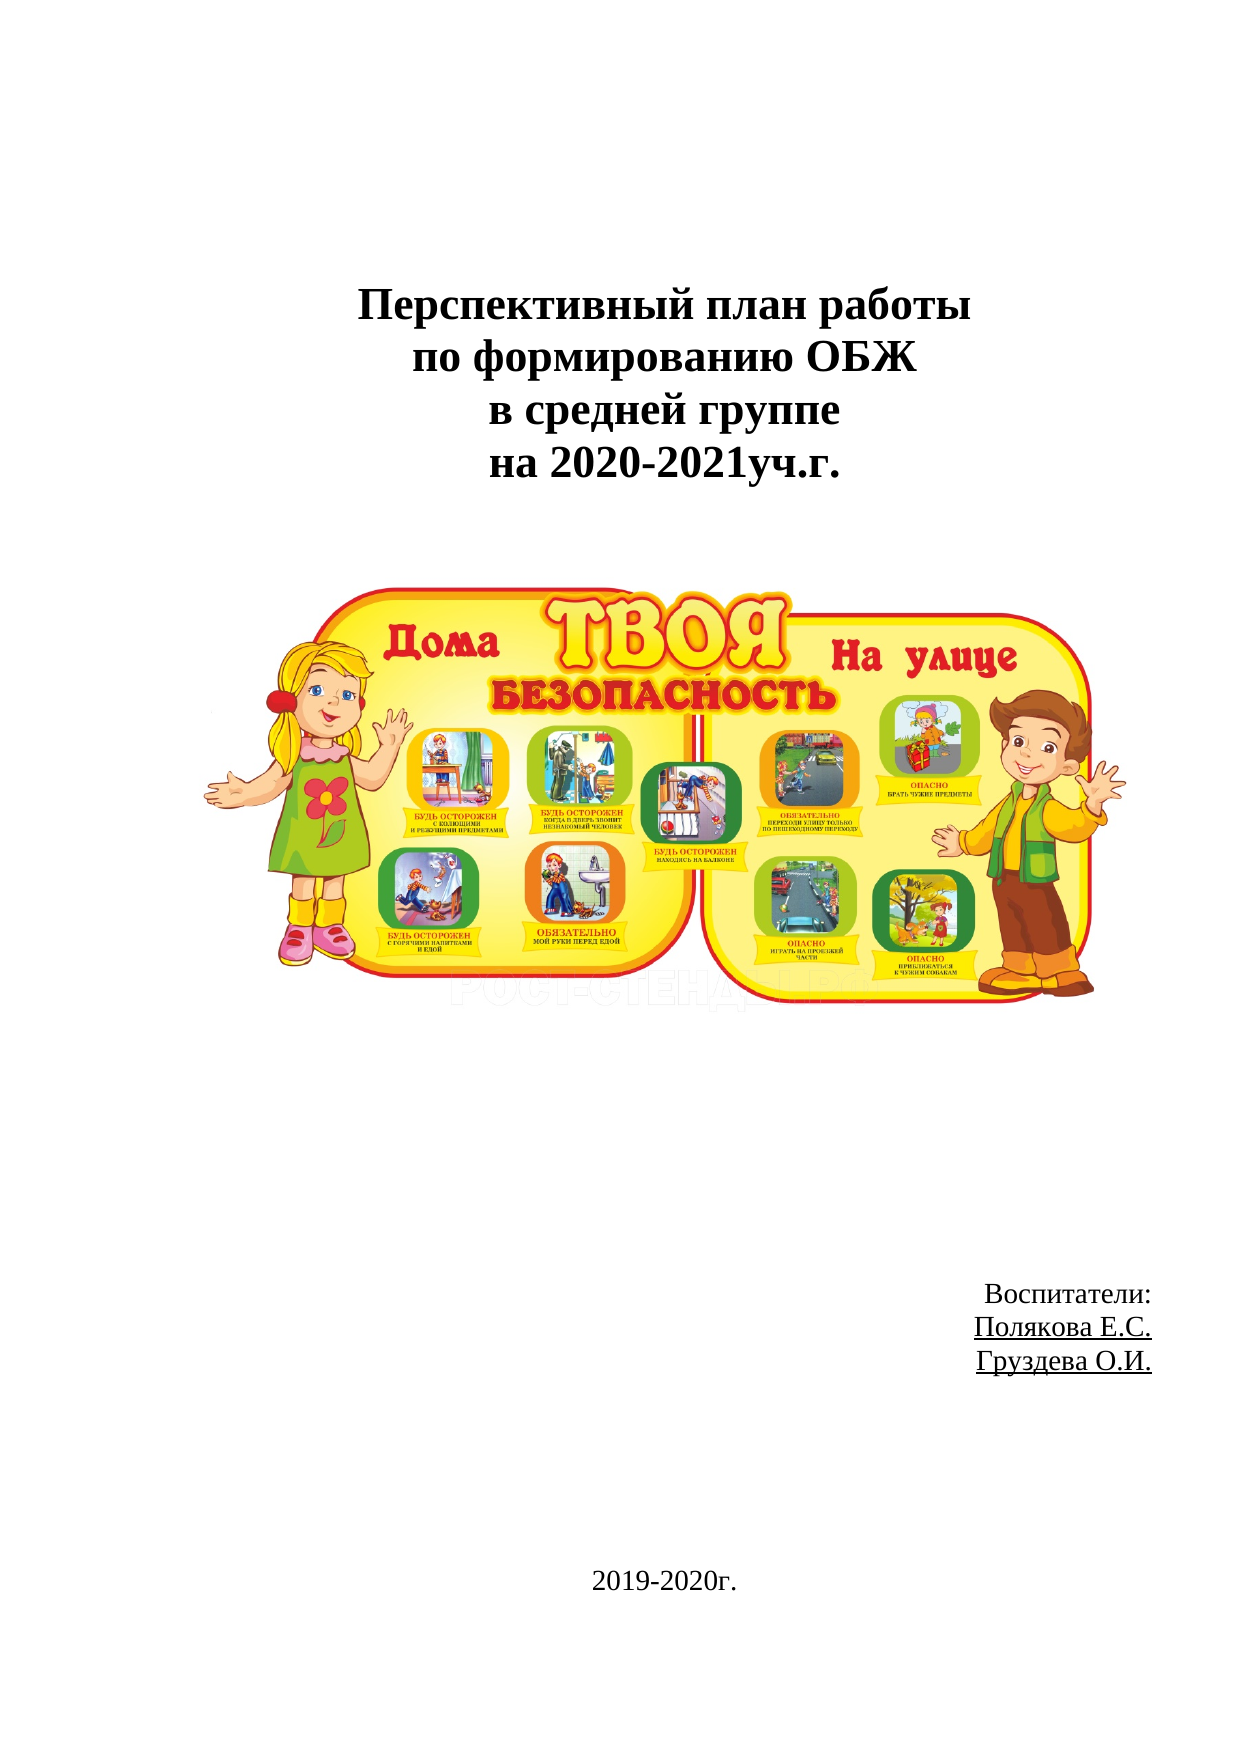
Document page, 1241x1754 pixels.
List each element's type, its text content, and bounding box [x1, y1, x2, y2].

text Груздева О.И. [177, 1343, 1152, 1405]
text на 2020-2021уч.г. [177, 434, 1152, 487]
text 2019-2020г. [177, 1563, 1152, 1597]
picture [177, 544, 1152, 1046]
text Перспективный план работы [177, 276, 1152, 329]
text по формированию ОБЖ [177, 329, 1152, 382]
text в средней группе [177, 382, 1152, 434]
text Воспитатели: [177, 1276, 1152, 1309]
text Полякова Е.С. [177, 1309, 1152, 1343]
